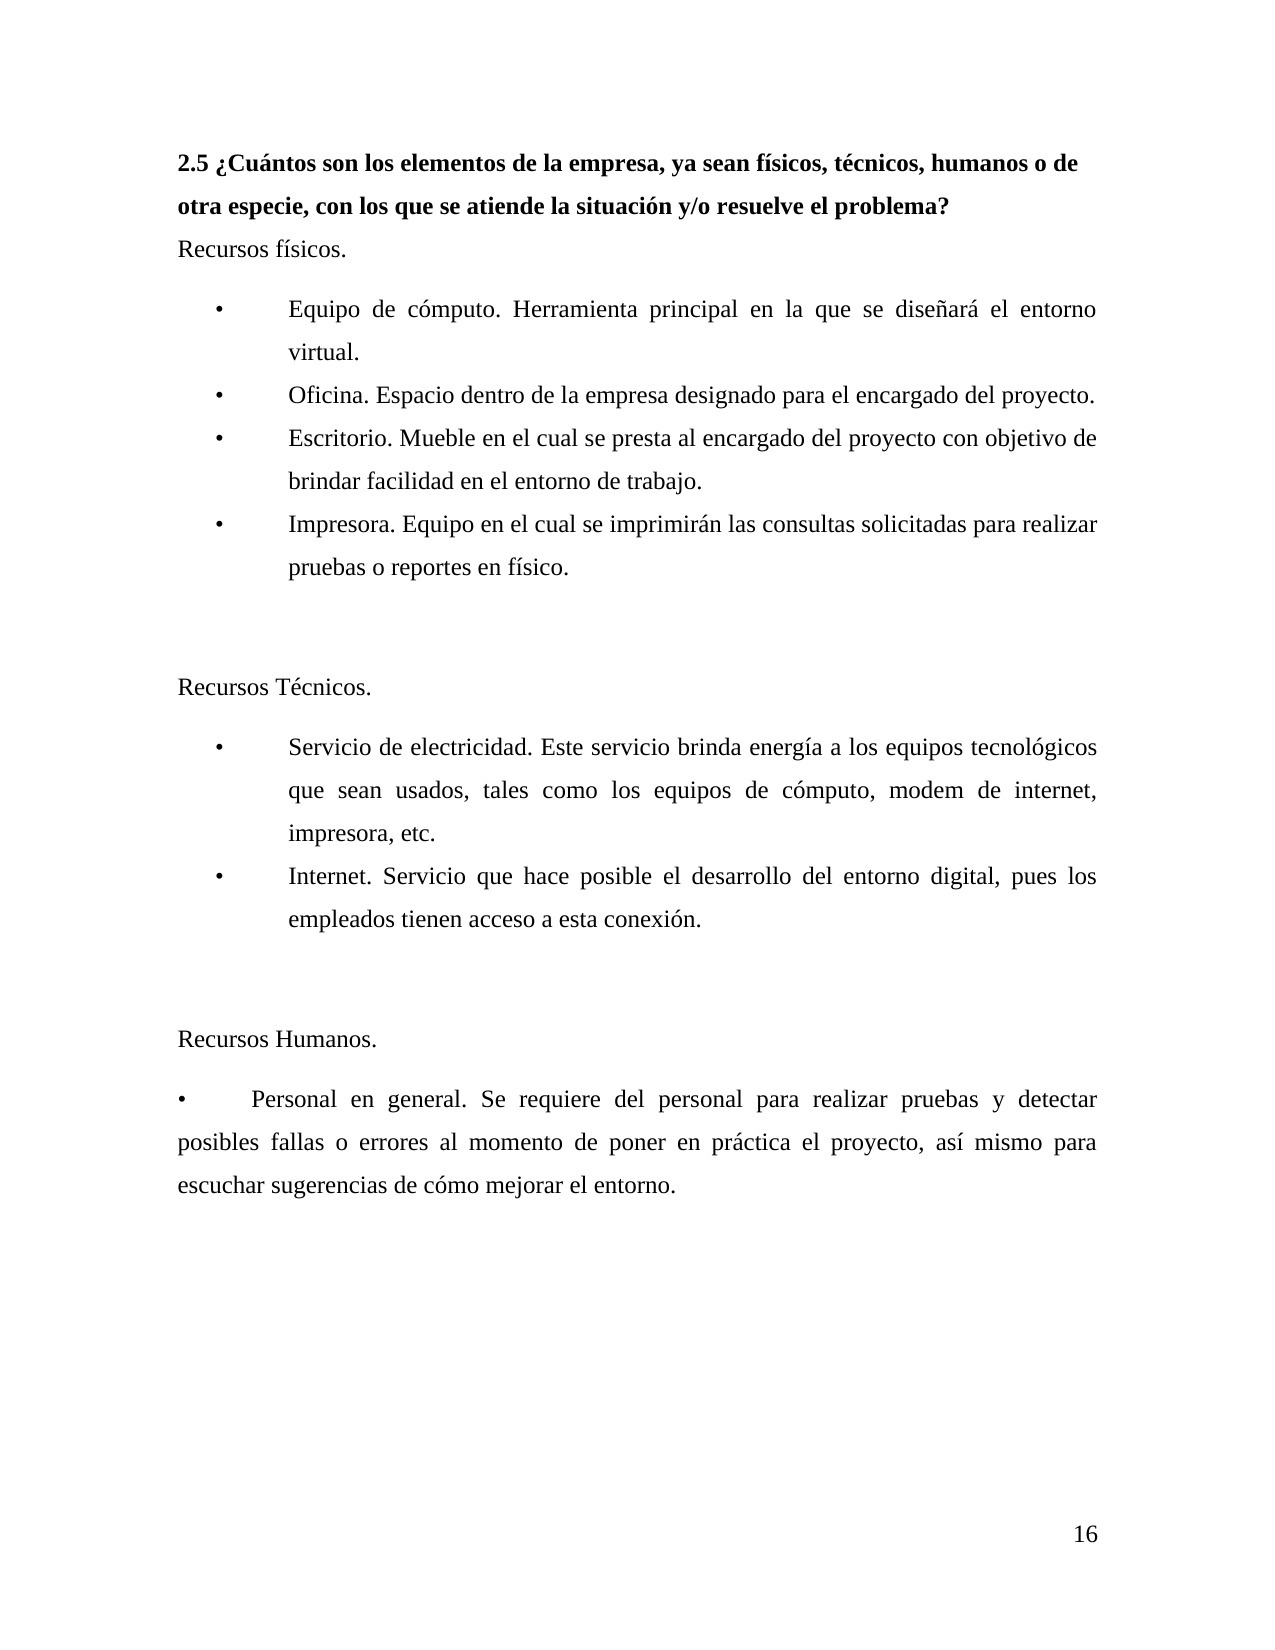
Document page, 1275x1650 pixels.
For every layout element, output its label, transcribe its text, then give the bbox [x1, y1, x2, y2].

list Oficina. Espacio dentro de la empresa designado para el encargado del proyecto. [215, 380, 1098, 409]
list Equipo de cómputo. Herramienta principal en la que se diseñará el entorno virtual. [215, 294, 1098, 366]
list Escritorio. Mueble en el cual se presta al encargado del proyecto con objetivo de brindar facilidad en el entorno de trabajo. [215, 423, 1098, 495]
list Servicio de electricidad. Este servicio brinda energía a los equipos tecnológicos que sean usados, tales como los equipos de cómputo, modem de internet, impresora, etc. [215, 732, 1098, 847]
list Impresora. Equipo en el cual se imprimirán las consultas solicitadas para realizar pruebas o reportes en físico. [215, 509, 1098, 581]
text Recursos físicos. [177, 234, 1098, 263]
subtitle 2.5 ¿Cuántos son los elementos de la empresa, ya sean físicos, técnicos, humanos o de otra especie, con los que se atiende la situación y/o resuelve el problema? [177, 148, 1098, 219]
text Recursos Humanos. [177, 1024, 1098, 1053]
list Internet. Servicio que hace posible el desarrollo del entorno digital, pues los empleados tienen acceso a esta conexión. [215, 861, 1098, 933]
text Recursos Técnicos. [177, 672, 1098, 701]
text • Personal en general. Se requiere del personal para realizar pruebas y detectar posibles fallas o errores al momento de poner en práctica el proyecto, así mismo para escuchar sugerencias de cómo mejorar el entorno. [177, 1084, 1098, 1199]
